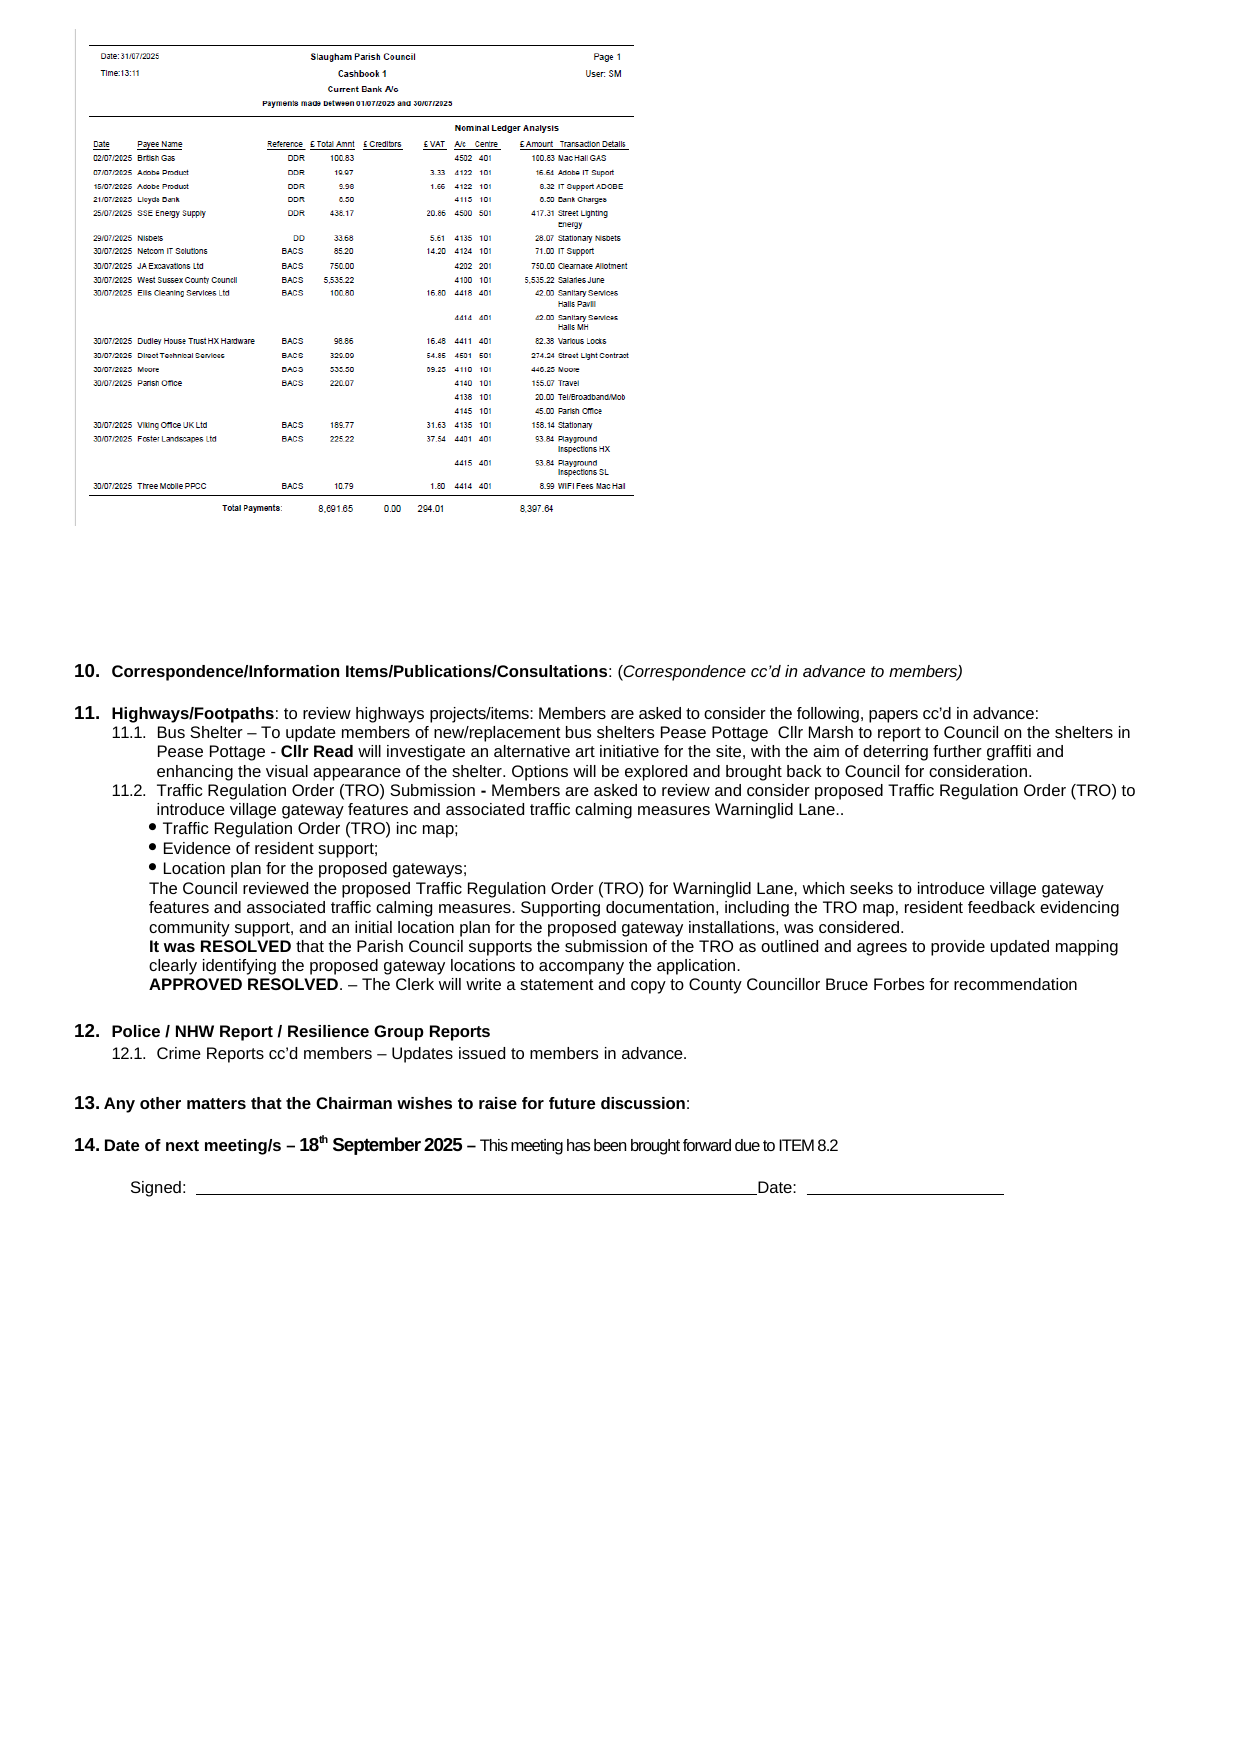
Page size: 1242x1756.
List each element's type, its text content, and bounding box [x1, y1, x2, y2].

list Evidence of resident support; [149, 839, 1137, 859]
list Location plan for the proposed gateways; [149, 859, 1137, 879]
subtitle Crime Reports cc’d members – Updates issued to members in advance. [111, 1042, 1137, 1064]
list Traffic Regulation Order (TRO) inc map; [149, 819, 1137, 839]
list Highways/Footpaths: to review highways projects/items: Members are asked to consider the following, papers cc’d in advance: [74, 701, 1137, 723]
list Bus Shelter – To update members of new/replacement bus shelters Pease Pottage Cllr Marsh to report to Council on the shelters in Pease Pottage - Cllr Read will investigate an alternative art initiative for the site, with the aim of deterring further graffiti and enhancing the visual appearance of the shelter. Options will be explored and brought back to Council for consideration. [111, 723, 1137, 781]
text APPROVED RESOLVED. – The Clerk will write a statement and copy to County Councillor Bruce Forbes for recommendation [149, 975, 1137, 994]
list Traffic Regulation Order (TRO) Submission - Members are asked to review and consider proposed Traffic Regulation Order (TRO) to introduce village gateway features and associated traffic calming measures Warninglid Lane.. [111, 781, 1137, 819]
list Date of next meeting/s – 18th September 2025 – This meeting has been brought forward due to ITEM 8.2 [74, 1133, 1137, 1155]
list Correspondence/Information Items/Publications/Consultations: (Correspondence cc’d in advance to members) [74, 660, 1137, 682]
text Signed: Date: [130, 1178, 1137, 1197]
text The Council reviewed the proposed Traffic Regulation Order (TRO) for Warninglid Lane, which seeks to introduce village gateway features and associated traffic calming measures. Supporting documentation, including the TRO map, resident feedback evidencing community support, and an initial location plan for the proposed gateway installations, was considered. [149, 879, 1137, 937]
subtitle Police / NHW Report / Resilience Group Reports [74, 1021, 1137, 1042]
text It was RESOLVED that the Parish Council supports the submission of the TRO as outlined and agrees to provide updated mapping clearly identifying the proposed gateway locations to accompany the application. [149, 937, 1137, 975]
picture [73, 29, 636, 526]
subtitle Any other matters that the Chairman wishes to raise for future discussion: [74, 1092, 1137, 1113]
